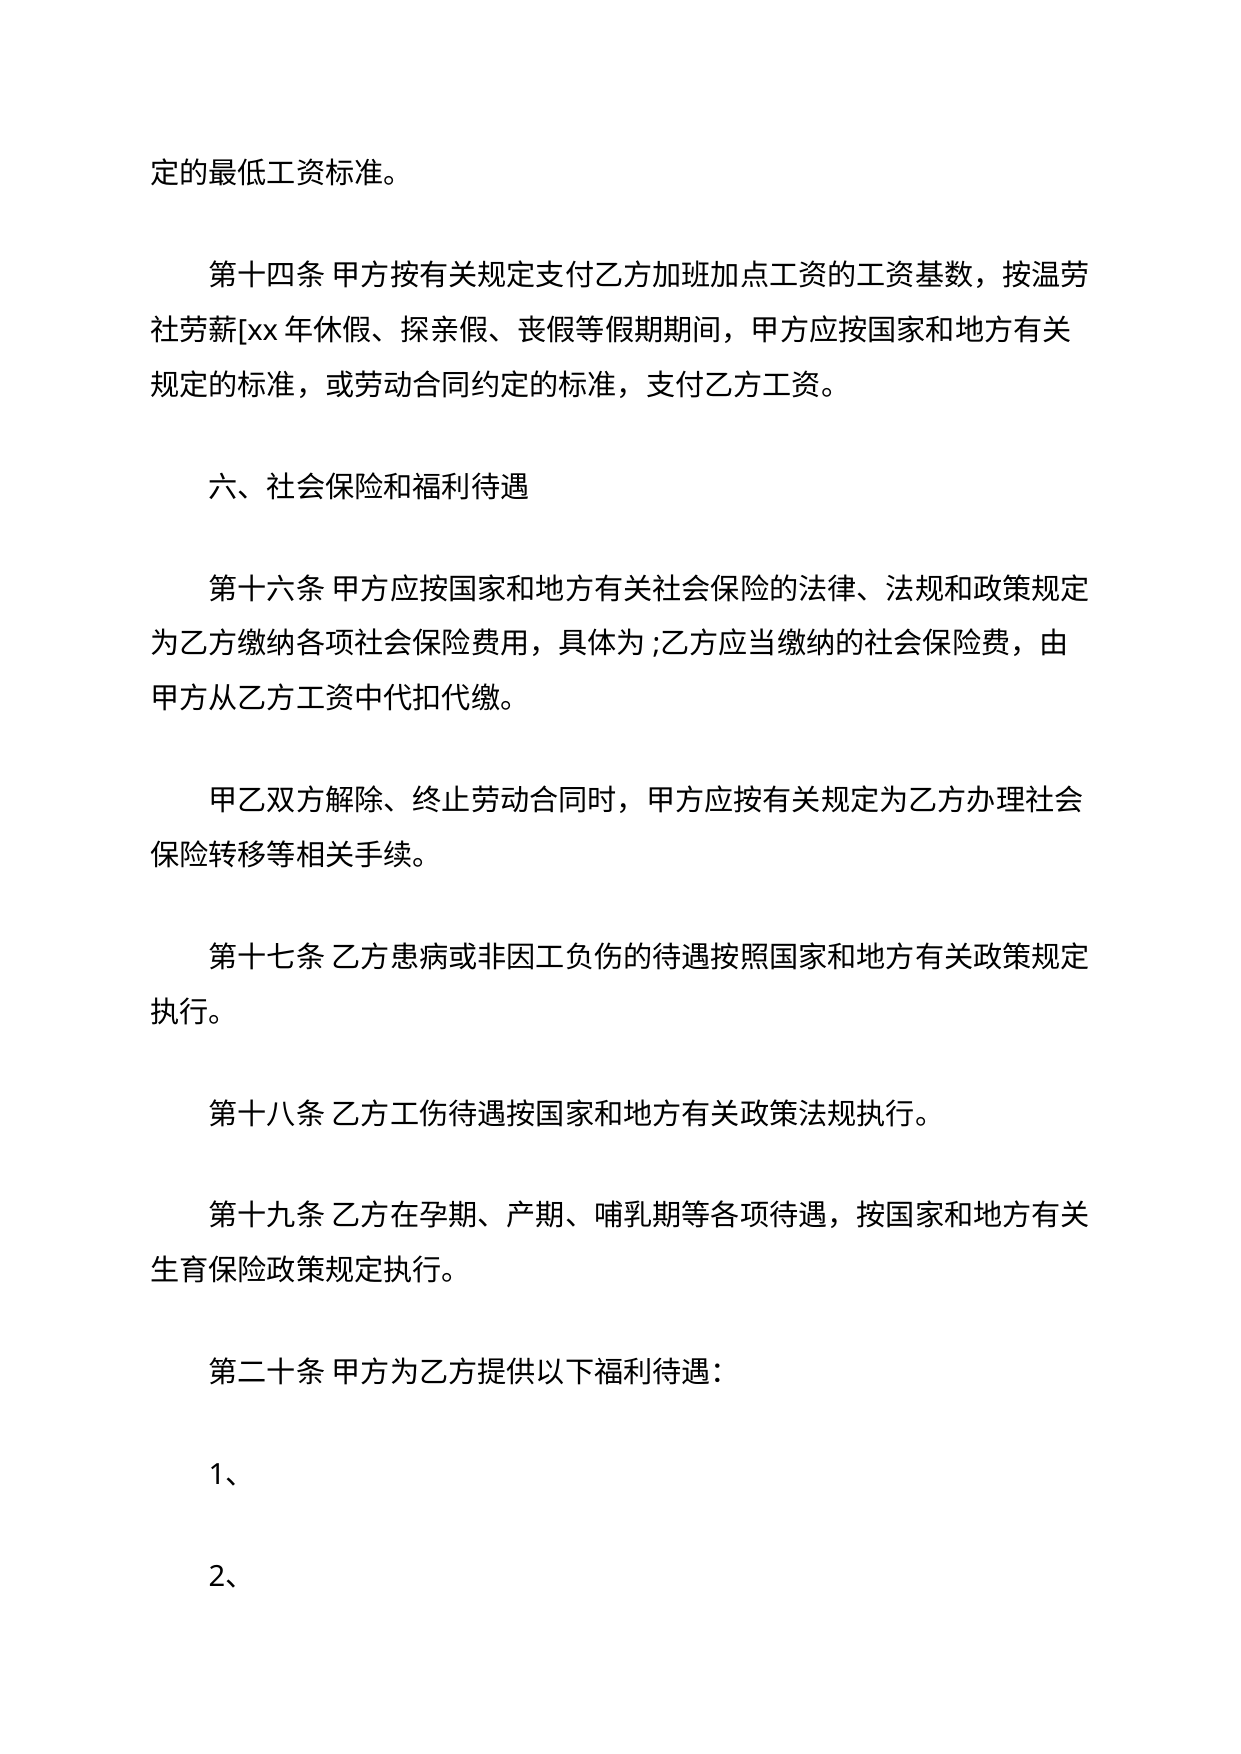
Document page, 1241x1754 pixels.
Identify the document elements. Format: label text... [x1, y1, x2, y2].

text 第十九条 乙方在孕期、产期、哺乳期等各项待遇，按国家和地方有关生育保险政策规定执行。 [150, 1192, 1090, 1289]
text 第十七条 乙方患病或非因工负伤的待遇按照国家和地方有关政策规定执行。 [150, 933, 1090, 1031]
text 第十四条 甲方按有关规定支付乙方加班加点工资的工资基数，按温劳社劳薪[xx年休假、探亲假、丧假等假期期间，甲方应按国家和地方有关规定的标准，或劳动合同约定的标准，支付乙方工资。 [150, 252, 1090, 404]
text 第十八条 乙方工伤待遇按国家和地方有关政策法规执行。 [150, 1090, 1090, 1132]
text 第十六条 甲方应按国家和地方有关社会保险的法律、法规和政策规定为乙方缴纳各项社会保险费用，具体为 ;乙方应当缴纳的社会保险费，由甲方从乙方工资中代扣代缴。 [150, 565, 1090, 717]
text 六、社会保险和福利待遇 [150, 463, 1090, 506]
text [150, 150, 1090, 192]
text 1、 [150, 1450, 1090, 1493]
text 第二十条 甲方为乙方提供以下福利待遇： [150, 1349, 1090, 1391]
text 甲乙双方解除、终止劳动合同时，甲方应按有关规定为乙方办理社会保险转移等相关手续。 [150, 777, 1090, 874]
text 2、 [150, 1552, 1090, 1595]
